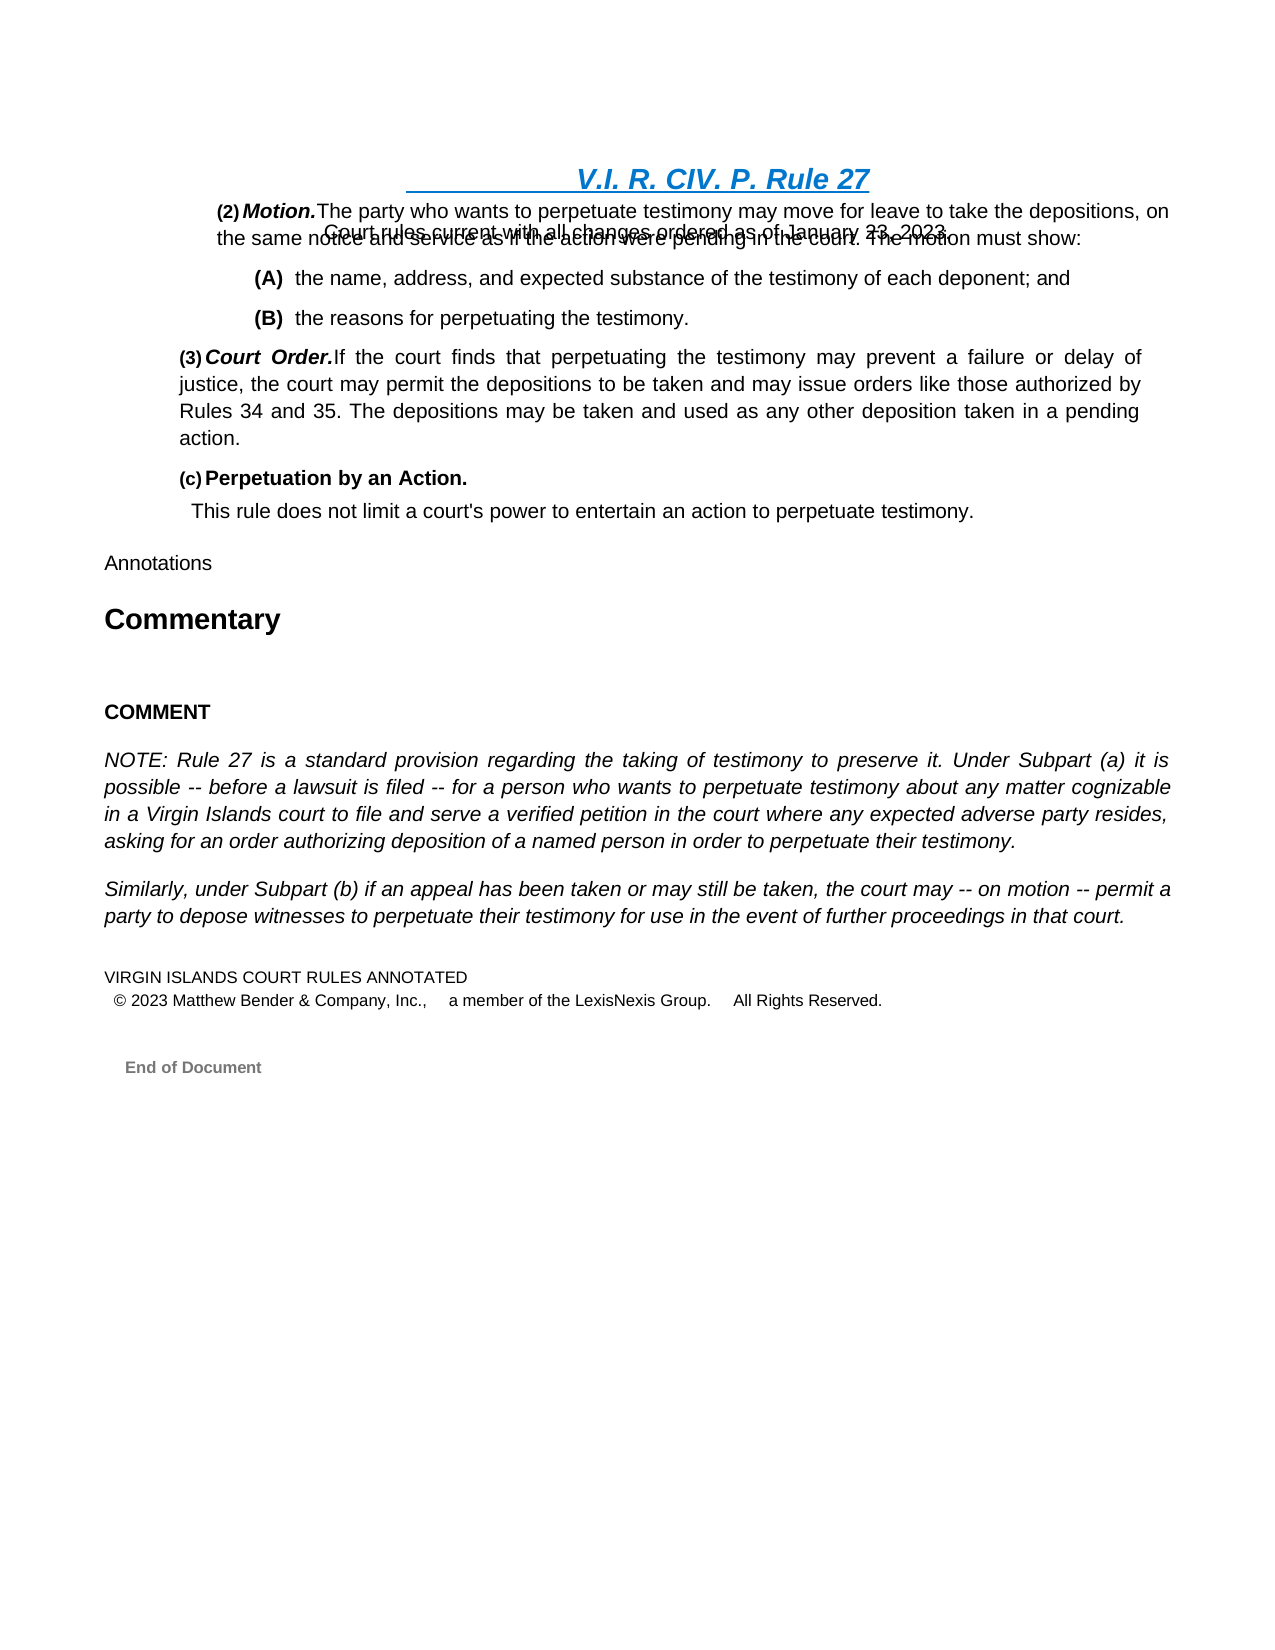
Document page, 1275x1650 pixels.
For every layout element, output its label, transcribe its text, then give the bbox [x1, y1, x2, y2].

list the reasons for perpetuating the testimony. [254, 305, 1183, 329]
text NOTE: Rule 27 is a standard provision regarding the taking of testimony to preserve it. Under Subpart (a) it is possible -- before a lawsuit is filed -- for a person who wants to perpetuate testimony about any matter cognizable in a Virgin Islands court to file and serve a verified petition in the court where any expected adverse party resides, asking for an order authorizing deposition of a named person in order to perpetuate their testimony. [104, 748, 1171, 852]
text End of Document [125, 1058, 1183, 1077]
subtitle COMMENT [104, 699, 1183, 723]
list Court Order.If the court finds that perpetuating the testimony may prevent a failure or delay of justice, the court may permit the depositions to be taken and may issue orders like those authorized by Rules 34 and 35. The depositions may be taken and used as any other deposition taken in a pending action. [179, 345, 1142, 450]
text © 2023 Matthew Bender & Company, Inc., a member of the LexisNexis Group. All Rights Reserved. [114, 991, 1183, 1010]
subtitle Commentary [104, 602, 1183, 635]
text VIRGIN ISLANDS COURT RULES ANNOTATED [104, 968, 1183, 987]
text This rule does not limit a court's power to entertain an action to perpetuate testimony. [191, 498, 1183, 522]
text Similarly, under Subpart (b) if an appeal has been taken or may still be taken, the court may -- on motion -- permit a party to depose witnesses to perpetuate their testimony for use in the event of further proceedings in that court. [104, 877, 1171, 927]
subtitle Perpetuation by an Action. [179, 465, 1183, 489]
list the name, address, and expected substance of the testimony of each deponent; and [254, 266, 1183, 289]
text Annotations [104, 551, 1183, 575]
list Motion.The party who wants to perpetuate testimony may move for leave to take the depositions, on the same notice and service as if the action were pending in the court. The motion must show: [217, 199, 1171, 250]
